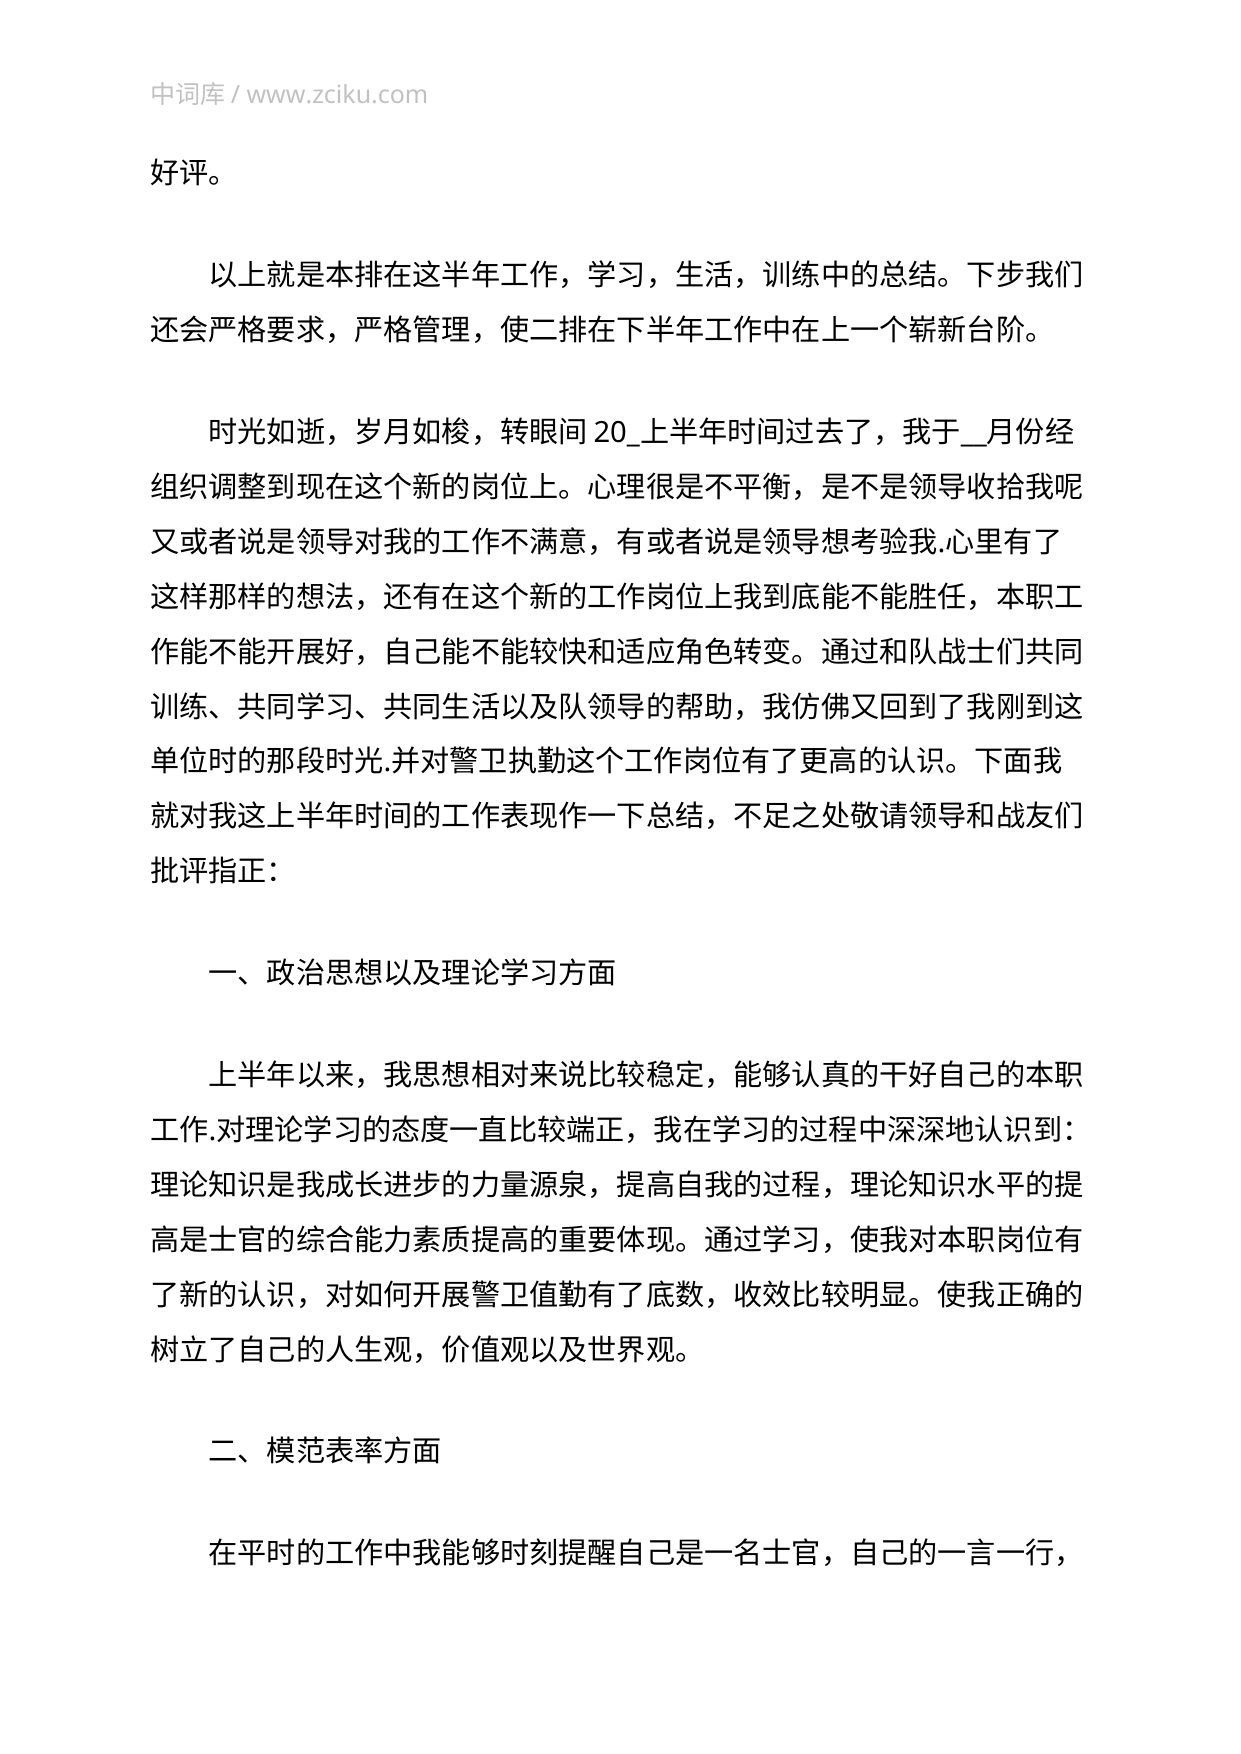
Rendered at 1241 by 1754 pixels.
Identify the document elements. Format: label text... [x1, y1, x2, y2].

text 一、政治思想以及理论学习方面 [150, 950, 1090, 992]
text 时光如逝，岁月如梭，转眼间20_上半年时间过去了，我于__月份经组织调整到现在这个新的岗位上。心理很是不平衡，是不是领导收拾我呢又或者说是领导对我的工作不满意，有或者说是领导想考验我.心里有了这样那样的想法，还有在这个新的工作岗位上我到底能不能胜任，本职工作能不能开展好，自己能不能较快和适应角色转变。通过和队战士们共同训练、共同学习、共同生活以及队领导的帮助，我仿佛又回到了我刚到这单位时的那段时光.并对警卫执勤这个工作岗位有了更高的认识。下面我就对我这上半年时间的工作表现作一下总结，不足之处敬请领导和战友们批评指正： [150, 408, 1090, 890]
text 上半年以来，我思想相对来说比较稳定，能够认真的干好自己的本职工作.对理论学习的态度一直比较端正，我在学习的过程中深深地认识到：理论知识是我成长进步的力量源泉，提高自我的过程，理论知识水平的提高是士官的综合能力素质提高的重要体现。通过学习，使我对本职岗位有了新的认识，对如何开展警卫值勤有了底数，收效比较明显。使我正确的树立了自己的人生观，价值观以及世界观。 [150, 1051, 1090, 1368]
text 二、模范表率方面 [150, 1428, 1090, 1470]
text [150, 150, 1090, 192]
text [150, 1529, 1090, 1572]
text 以上就是本排在这半年工作，学习，生活，训练中的总结。下步我们还会严格要求，严格管理，使二排在下半年工作中在上一个崭新台阶。 [150, 252, 1090, 349]
